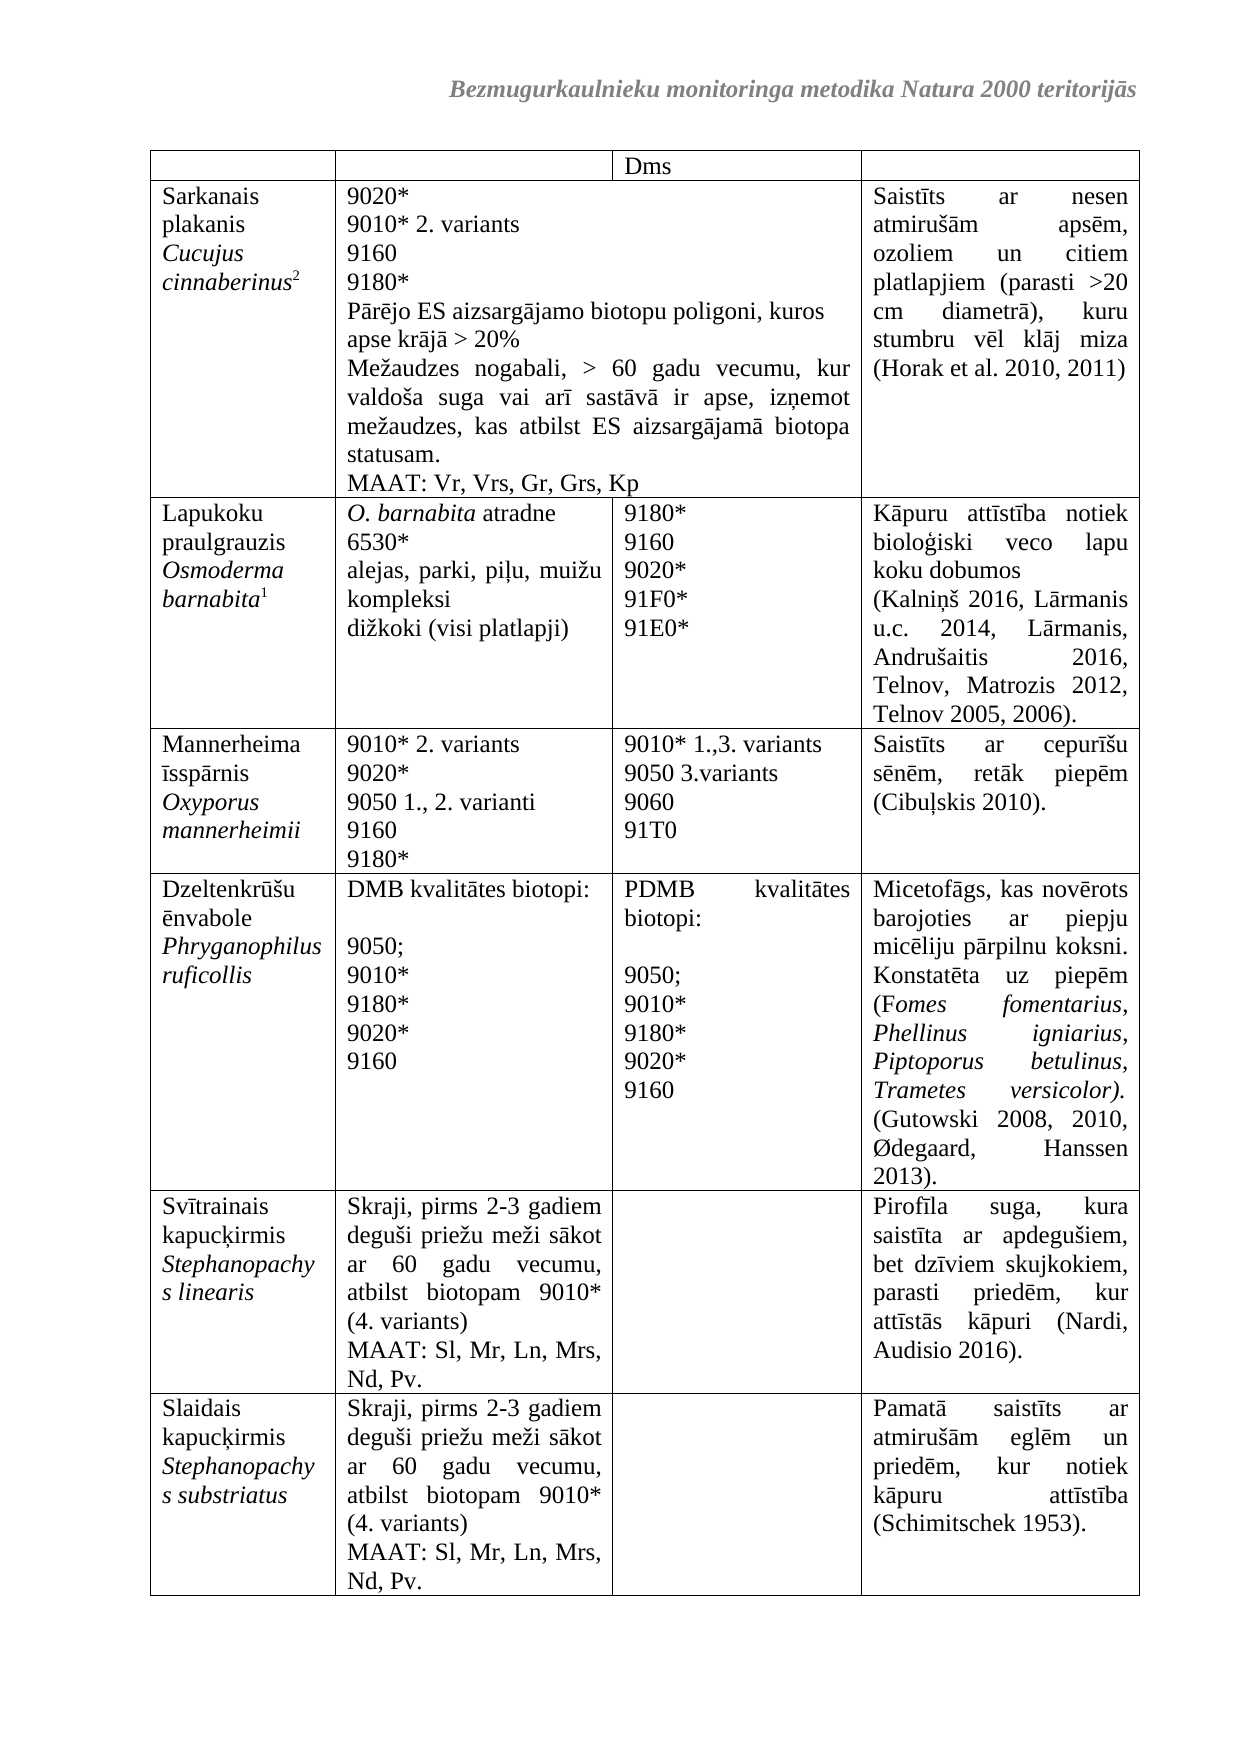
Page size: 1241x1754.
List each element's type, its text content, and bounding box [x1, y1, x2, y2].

table_cell 9180* 9160 9020* 91F0* 91E0* [613, 498, 861, 728]
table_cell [151, 151, 335, 180]
table_cell Dzeltenkrūšu ēnvabole Phryganophilus ruficollis [151, 874, 335, 1190]
table_cell Slaidais kapucķirmis Stephanopachys substriatus [151, 1394, 335, 1595]
table_cell Saistīts ar nesen atmirušām apsēm, ozoliem un citiem platlapjiem (parasti >20 cm diametrā), kuru stumbru vēl klāj miza (Horak et al. 2010, 2011) [862, 181, 1139, 497]
table_cell 9010* 2. variants 9020* 9050 1., 2. varianti 9160 9180* [336, 729, 612, 873]
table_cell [613, 151, 861, 180]
table_cell DMB kvalitātes biotopi: 9050; 9010* 9180* 9020* 9160 [336, 874, 612, 1190]
table_cell Micetofāgs, kas novērots barojoties ar piepju micēliju pārpilnu koksni. Konstatēta uz piepēm (Fomes fomentarius, Phellinus igniarius, Piptoporus betulinus, Trametes versicolor). (Gutowski 2008, 2010, Ødegaard, Hanssen 2013). [862, 874, 1139, 1190]
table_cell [862, 151, 1139, 180]
table_cell Mannerheima īsspārnis Oxyporus mannerheimii [151, 729, 335, 873]
table_cell Lapukoku praulgrauzis Osmoderma barnabita1 [151, 498, 335, 728]
table_cell Svītrainais kapucķirmis Stephanopachys linearis [151, 1191, 335, 1392]
table_cell 9020* 9010* 2. variants 9160 9180* Pārējo ES aizsargājamo biotopu poligoni, kuros apse krājā > 20% Mežaudzes nogabali, > 60 gadu vecumu, kur valdoša suga vai arī sastāvā ir apse, izņemot mežaudzes, kas atbilst ES aizsargājamā biotopa statusam. MAAT: Vr, Vrs, Gr, Grs, Kp [336, 181, 861, 497]
table_cell Pirofīla suga, kura saistīta ar apdegušiem, bet dzīviem skujkokiem, parasti priedēm, kur attīstās kāpuri (Nardi, Audisio 2016). [862, 1191, 1139, 1392]
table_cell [336, 151, 612, 180]
table_cell [613, 1394, 861, 1595]
table_cell [613, 1191, 861, 1392]
table_cell Kāpuru attīstība notiek bioloģiski veco lapu koku dobumos (Kalniņš 2016, Lārmanis u.c. 2014, Lārmanis, Andrušaitis 2016, Telnov, Matrozis 2012, Telnov 2005, 2006). [862, 498, 1139, 728]
table_cell O. barnabita atradne 6530* alejas, parki, piļu, muižu kompleksi dižkoki (visi platlapji) [336, 498, 612, 728]
table_cell Pamatā saistīts ar atmirušām eglēm un priedēm, kur notiek kāpuru attīstība (Schimitschek 1953). [862, 1394, 1139, 1595]
table_cell Skraji, pirms 2-3 gadiem deguši priežu meži sākot ar 60 gadu vecumu, atbilst biotopam 9010* (4. variants) MAAT: Sl, Mr, Ln, Mrs, Nd, Pv. [336, 1394, 612, 1595]
table_cell Sarkanais plakanis Cucujus cinnaberinus2 [151, 181, 335, 497]
table_cell PDMB kvalitātes biotopi: 9050; 9010* 9180* 9020* 9160 [613, 874, 861, 1190]
table_cell 9010* 1.,3. variants 9050 3.variants 9060 91T0 [613, 729, 861, 873]
table_cell Saistīts ar cepurīšu sēnēm, retāk piepēm (Cibuļskis 2010). [862, 729, 1139, 873]
table_cell Skraji, pirms 2-3 gadiem deguši priežu meži sākot ar 60 gadu vecumu, atbilst biotopam 9010* (4. variants) MAAT: Sl, Mr, Ln, Mrs, Nd, Pv. [336, 1191, 612, 1392]
